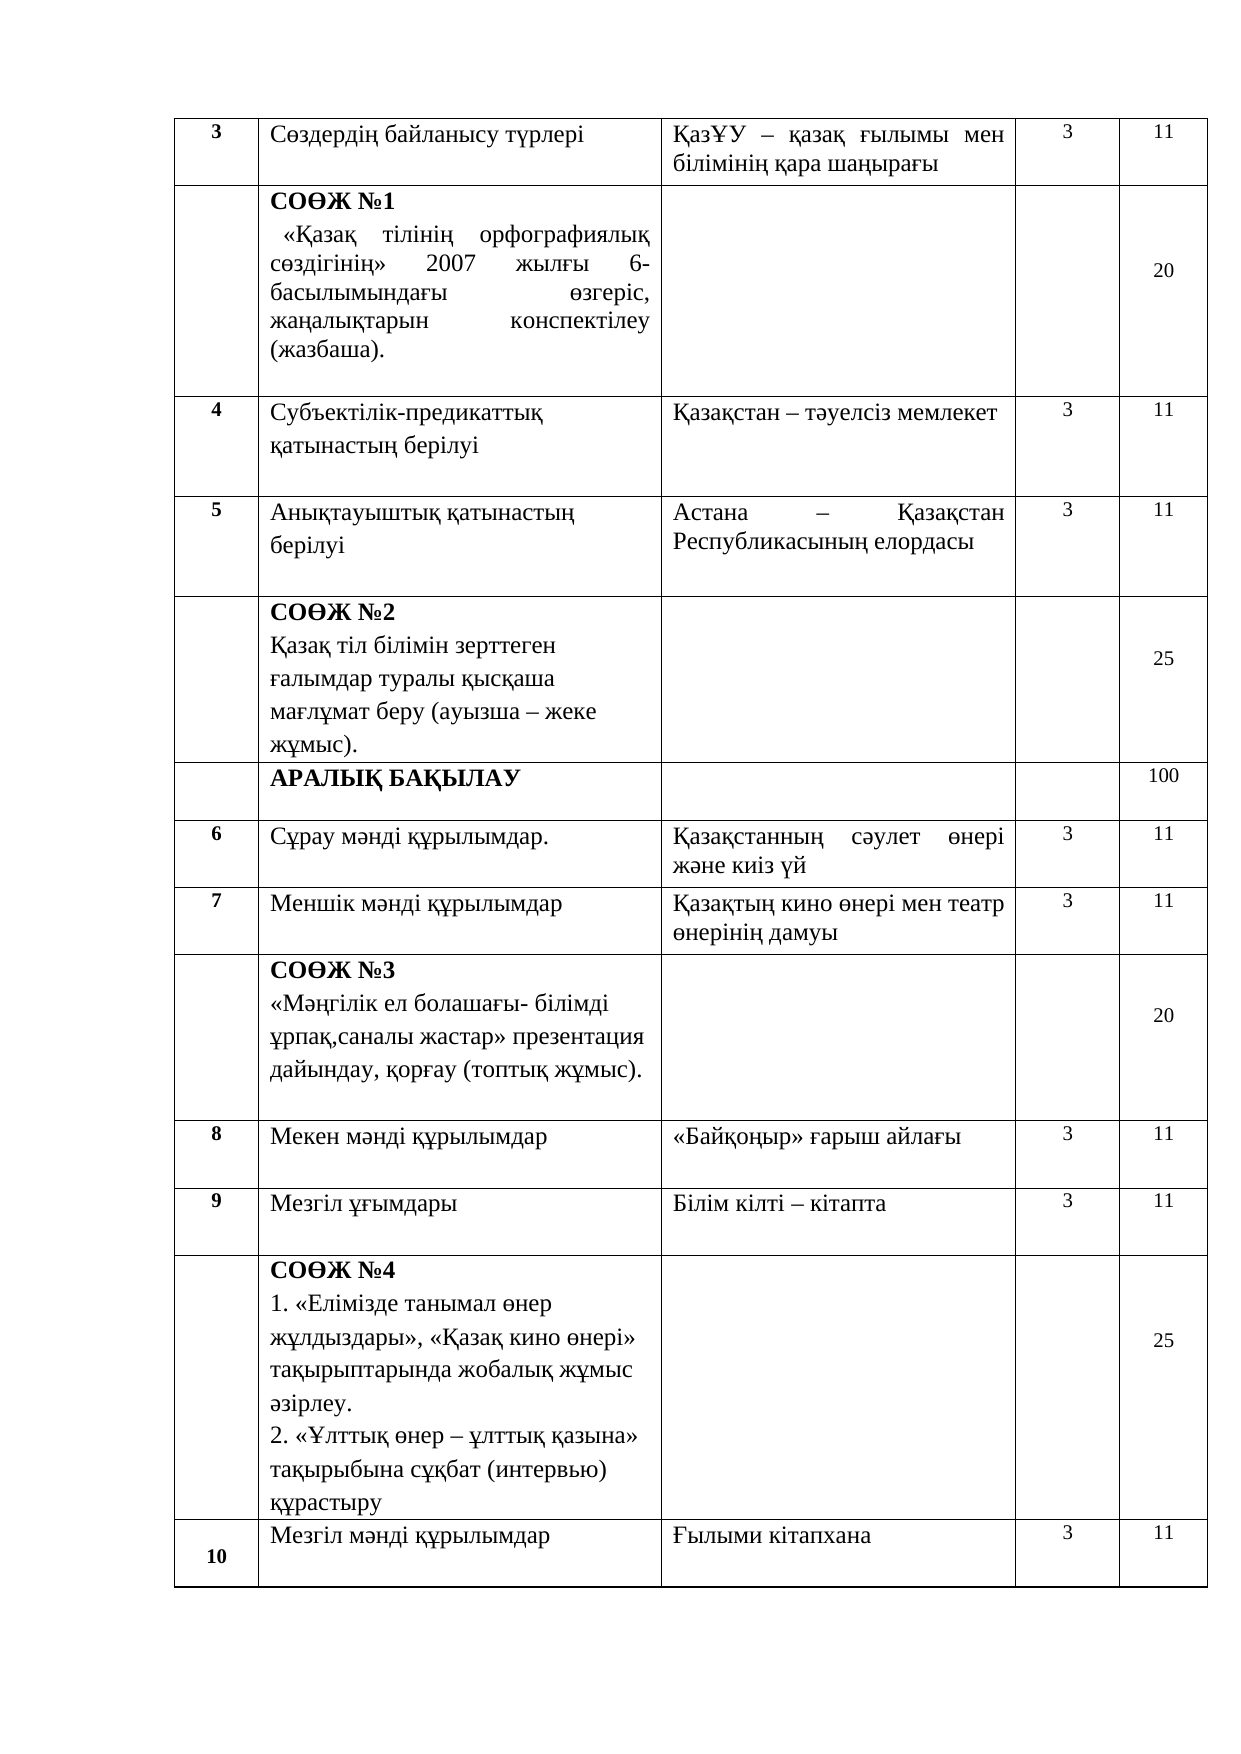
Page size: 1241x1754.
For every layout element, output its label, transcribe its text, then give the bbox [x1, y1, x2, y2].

table_cell 5 [175, 497, 258, 596]
table_cell 6 [175, 821, 258, 887]
table_cell Меншік мәнді құрылымдар [259, 888, 661, 954]
table_cell СОӨЖ №1 «Қазақ тілінің орфoграфиялық сөздігінің» 2007 жылғы 6-басылымындағы өзгеріс, жаңалықтарын конспектілеу (жазбаша). [259, 186, 661, 396]
table_cell [662, 763, 1015, 820]
table_cell 25 [1120, 597, 1207, 762]
table_cell [175, 955, 258, 1120]
table_cell [175, 1256, 258, 1519]
table_cell 3 [175, 119, 258, 185]
table_cell 11 [1120, 397, 1207, 496]
table_cell [175, 186, 258, 396]
table_cell 20 [1120, 186, 1207, 396]
table_cell [175, 763, 258, 820]
table_cell 8 [175, 1121, 258, 1187]
table_cell 3 [1016, 821, 1119, 887]
table_cell [1016, 955, 1119, 1120]
table_cell СОӨЖ №3 «Мәңгілік ел болашағы- білімді ұрпақ,саналы жастар» презентация дайындау, қорғау (топтық жұмыс). [259, 955, 661, 1120]
table_cell 3 [1016, 397, 1119, 496]
table_cell Астана – Қазақстан Республикасының елордасы [662, 497, 1015, 596]
table_cell 9 [175, 1189, 258, 1254]
table_cell [662, 597, 1015, 762]
table_cell Мезгіл мәнді құрылымдар [259, 1520, 661, 1586]
table_cell 3 [1016, 888, 1119, 954]
table_cell ҚазҰУ – қазақ ғылымы мен білімінің қара шаңырағы [662, 119, 1015, 185]
table_cell [1016, 186, 1119, 396]
table_cell «Байқоңыр» ғарыш айлағы [662, 1121, 1015, 1187]
table_cell Білім кілті – кітапта [662, 1189, 1015, 1254]
table_cell [662, 1256, 1015, 1519]
table_cell [175, 597, 258, 762]
table_cell 3 [1016, 1520, 1119, 1586]
table_cell 3 [1016, 497, 1119, 596]
table_cell 100 [1120, 763, 1207, 820]
table_cell 4 [175, 397, 258, 496]
table_cell СОӨЖ №4 1. «Елімізде танымал өнер жұлдыздары», «Қазақ кино өнері» тақырыптарында жобалық жұмыс әзірлеу. 2. «Ұлттық өнер – ұлттық қазына» тақырыбына сұқбат (интервью) құрастыру [259, 1256, 661, 1519]
table_cell Қазақтың кино өнері мен театр өнерінің дамуы [662, 888, 1015, 954]
table_cell 20 [1120, 955, 1207, 1120]
table_cell Сұрау мәнді құрылымдар. [259, 821, 661, 887]
table_cell 11 [1120, 821, 1207, 887]
table_cell Мезгіл ұғымдары [259, 1189, 661, 1254]
table_cell Субъектілік-предикаттық қатынастың берілуі [259, 397, 661, 496]
table_cell СОӨЖ №2 Қазақ тіл білімін зерттеген ғалымдар туралы қысқаша мағлұмат беру (ауызша – жеке жұмыс). [259, 597, 661, 762]
table_cell 11 [1120, 497, 1207, 596]
table_cell 3 [1016, 1121, 1119, 1187]
table_cell 11 [1120, 119, 1207, 185]
table_cell 11 [1120, 1520, 1207, 1586]
table_cell 3 [1016, 1189, 1119, 1254]
table_cell 3 [1016, 119, 1119, 185]
table_cell 11 [1120, 1121, 1207, 1187]
table_cell [1016, 763, 1119, 820]
table_cell Қазақстанның сәулет өнері және киіз үй [662, 821, 1015, 887]
table_cell 11 [1120, 888, 1207, 954]
table_cell Анықтауыштық қатынастың берілуі [259, 497, 661, 596]
table_cell Ғылыми кітапхана [662, 1520, 1015, 1586]
table_cell [662, 955, 1015, 1120]
table_cell Сөздердің байланысу түрлері [259, 119, 661, 185]
table_cell 7 [175, 888, 258, 954]
table_cell [662, 186, 1015, 396]
table_cell Мекен мәнді құрылымдар [259, 1121, 661, 1187]
table_cell 25 [1120, 1256, 1207, 1519]
table_cell [1016, 1256, 1119, 1519]
table_cell Қазақстан – тәуелсіз мемлекет [662, 397, 1015, 496]
table_cell 10 [175, 1520, 258, 1586]
table_cell 11 [1120, 1189, 1207, 1254]
table_cell [1016, 597, 1119, 762]
table_cell АРАЛЫҚ БАҚЫЛАУ [259, 763, 661, 820]
